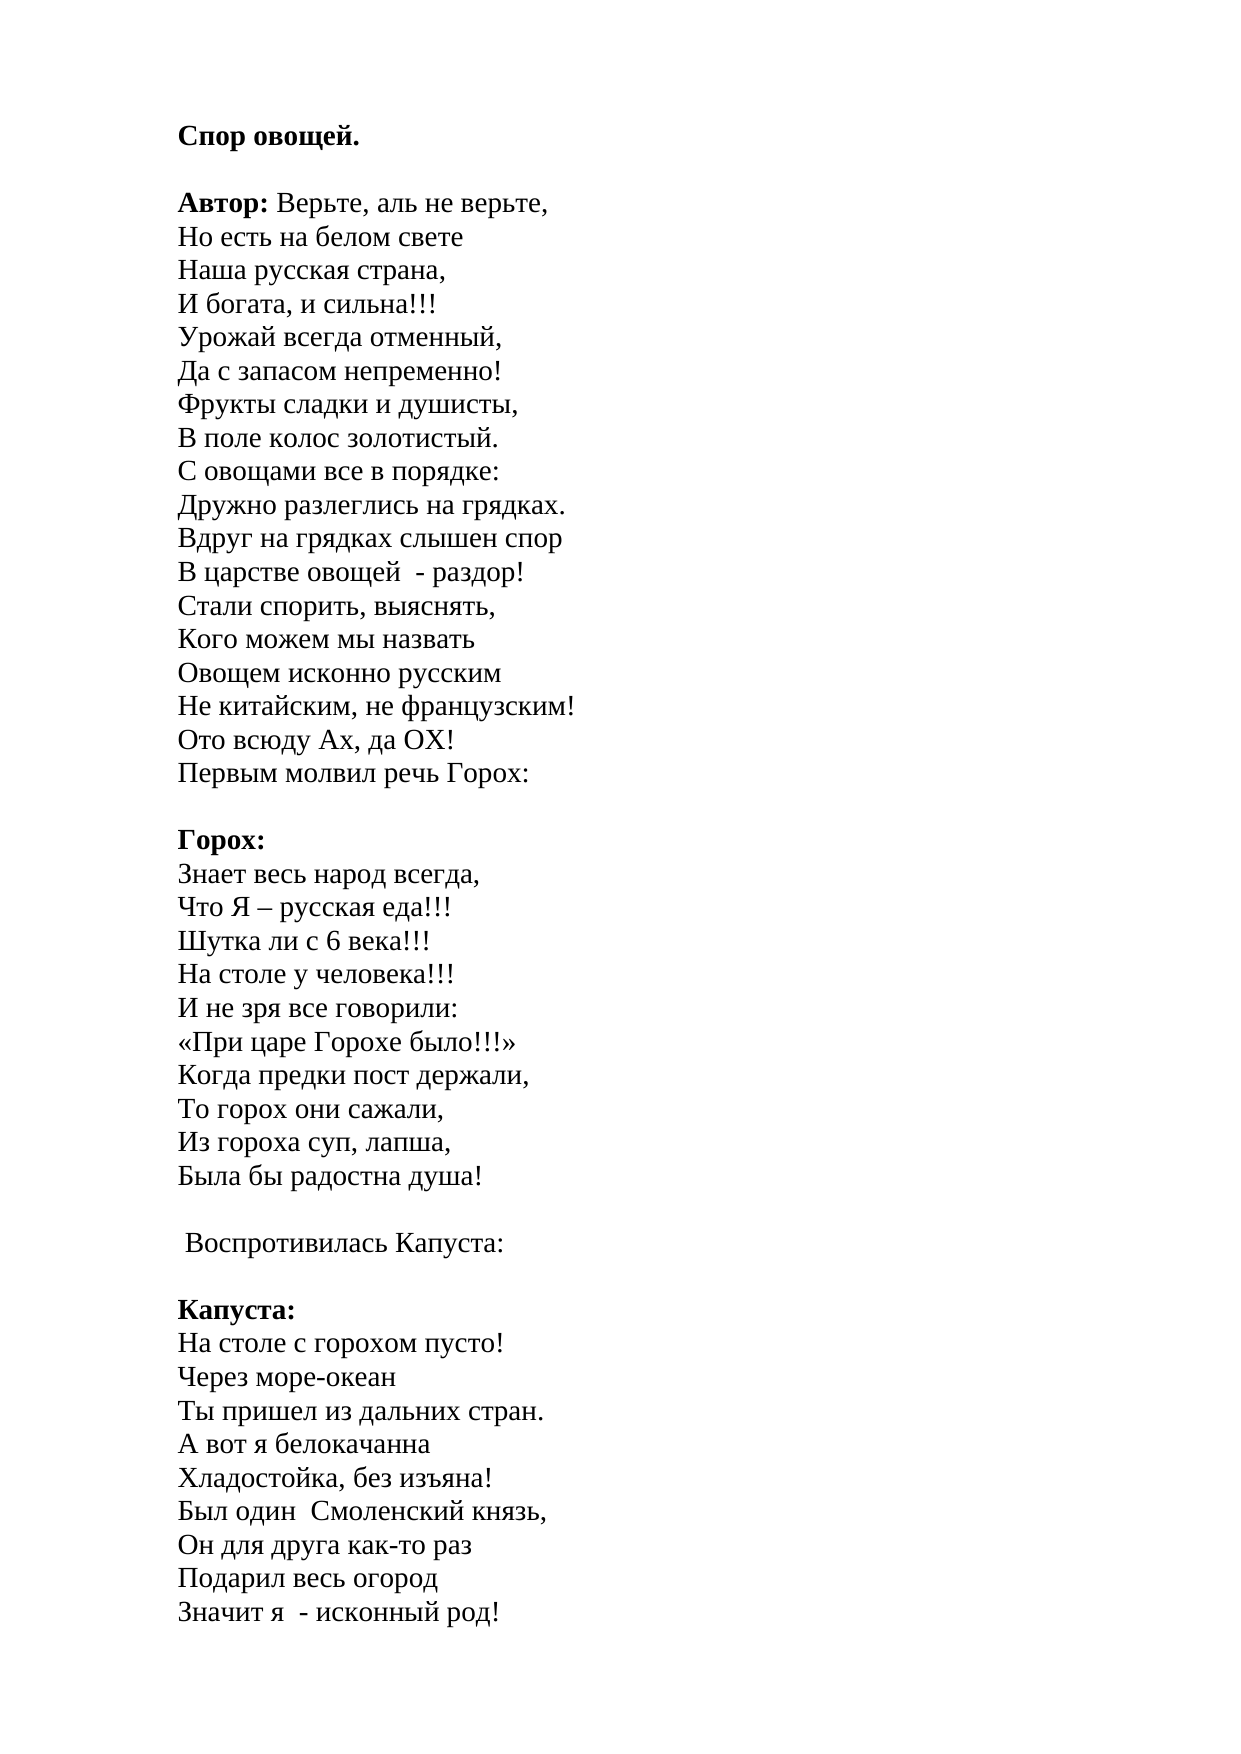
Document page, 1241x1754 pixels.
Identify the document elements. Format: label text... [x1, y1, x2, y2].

text Капуста: [177, 1292, 1152, 1326]
text Первым молвил речь Горох: [177, 755, 1152, 789]
text Знает весь народ всегда, [177, 856, 1152, 889]
text Подарил весь огород [177, 1560, 1152, 1594]
text Хладостойка, без изъяна! [177, 1460, 1152, 1493]
text Когда предки пост держали, [177, 1057, 1152, 1091]
text Овощем исконно русским [177, 655, 1152, 688]
text Спор овощей. [177, 118, 1152, 152]
text Шутка ли с 6 века!!! [177, 923, 1152, 957]
text Была бы радостна душа! [177, 1158, 1152, 1191]
text Ото всюду Ах, да ОХ! [177, 722, 1152, 755]
text В царстве овощей - раздор! [177, 554, 1152, 588]
text Воспротивилась Капуста: [177, 1225, 1152, 1258]
text Он для друга как-то раз [177, 1527, 1152, 1560]
text Из гороха суп, лапша, [177, 1124, 1152, 1158]
text Кого можем мы назвать [177, 621, 1152, 655]
text И богата, и сильна!!! [177, 286, 1152, 319]
text А вот я белокачанна [177, 1426, 1152, 1460]
text Да с запасом непременно! [177, 353, 1152, 386]
text Автор: Верьте, аль не верьте, [177, 185, 1152, 219]
text Дружно разлеглись на грядках. [177, 487, 1152, 521]
text Не китайским, не французским! [177, 688, 1152, 722]
text «При царе Горохе было!!!» [177, 1024, 1152, 1057]
text И не зря все говорили: [177, 990, 1152, 1024]
text Через море-океан [177, 1359, 1152, 1393]
text Значит я - исконный род! [177, 1594, 1152, 1627]
text Стали спорить, выяснять, [177, 588, 1152, 621]
text На столе у человека!!! [177, 957, 1152, 990]
text В поле колос золотистый. [177, 420, 1152, 453]
text Был один Смоленский князь, [177, 1493, 1152, 1527]
text С овощами все в порядке: [177, 453, 1152, 487]
text Наша русская страна, [177, 252, 1152, 286]
text То горох они сажали, [177, 1091, 1152, 1124]
text На столе с горохом пусто! [177, 1326, 1152, 1359]
text Что Я – русская еда!!! [177, 889, 1152, 923]
text Ты пришел из дальних стран. [177, 1393, 1152, 1426]
text Урожай всегда отменный, [177, 319, 1152, 353]
text Вдруг на грядках слышен спор [177, 521, 1152, 554]
text Фрукты сладки и душисты, [177, 386, 1152, 420]
text Но есть на белом свете [177, 219, 1152, 252]
text Горох: [177, 822, 1152, 856]
